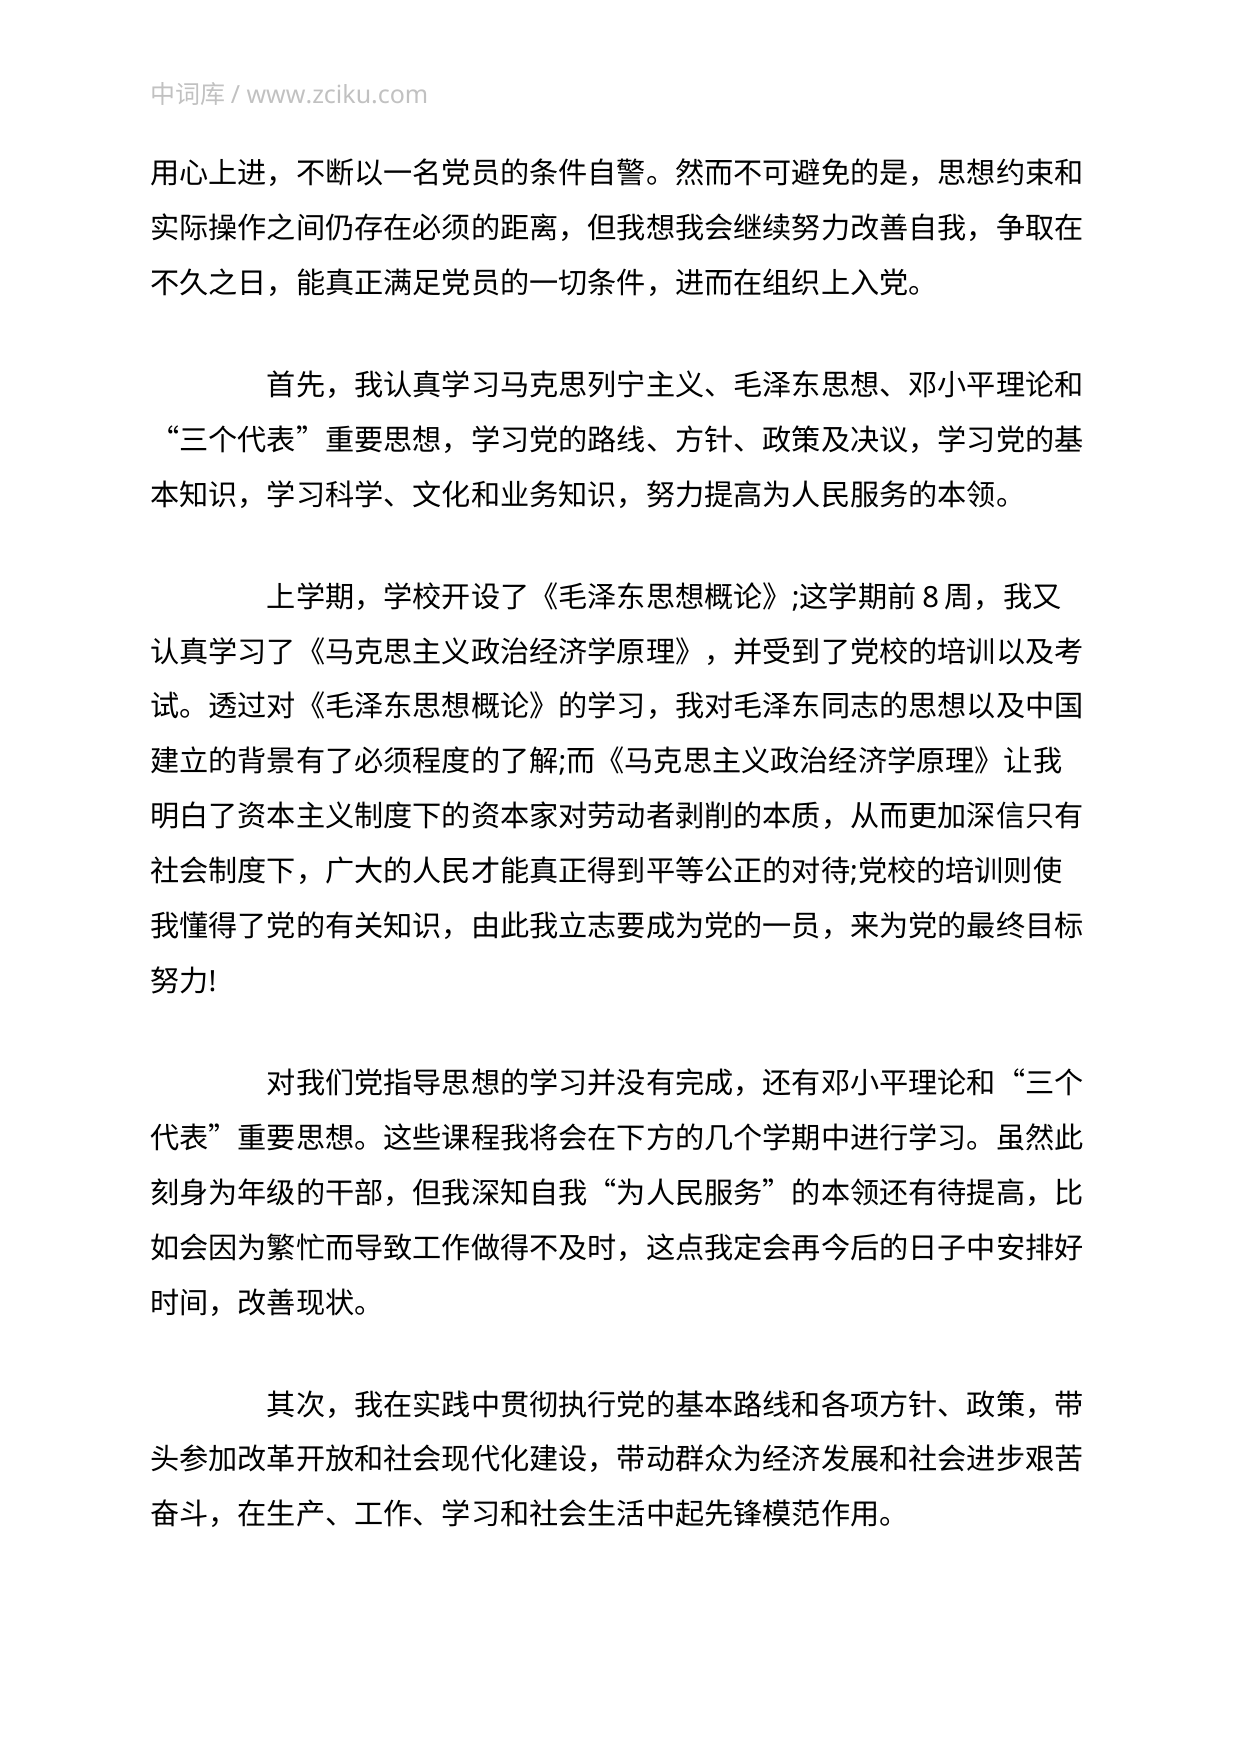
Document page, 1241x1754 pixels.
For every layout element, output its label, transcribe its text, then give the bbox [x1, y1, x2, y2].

text 上学期，学校开设了《毛泽东思想概论》;这学期前8周，我又认真学习了《马克思主义政治经济学原理》，并受到了党校的培训以及考试。透过对《毛泽东思想概论》的学习，我对毛泽东同志的思想以及中国建立的背景有了必须程度的了解;而《马克思主义政治经济学原理》让我明白了资本主义制度下的资本家对劳动者剥削的本质，从而更加深信只有社会制度下，广大的人民才能真正得到平等公正的对待;党校的培训则使我懂得了党的有关知识，由此我立志要成为党的一员，来为党的最终目标努力! [150, 573, 1090, 1000]
text 对我们党指导思想的学习并没有完成，还有邓小平理论和“三个代表”重要思想。这些课程我将会在下方的几个学期中进行学习。虽然此刻身为年级的干部，但我深知自我“为人民服务”的本领还有待提高，比如会因为繁忙而导致工作做得不及时，这点我定会再今后的日子中安排好时间，改善现状。 [150, 1060, 1090, 1322]
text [150, 150, 1090, 302]
text 首先，我认真学习马克思列宁主义、毛泽东思想、邓小平理论和“三个代表”重要思想，学习党的路线、方针、政策及决议，学习党的基本知识，学习科学、文化和业务知识，努力提高为人民服务的本领。 [150, 362, 1090, 514]
text 其次，我在实践中贯彻执行党的基本路线和各项方针、政策，带头参加改革开放和社会现代化建设，带动群众为经济发展和社会进步艰苦奋斗，在生产、工作、学习和社会生活中起先锋模范作用。 [150, 1381, 1090, 1533]
